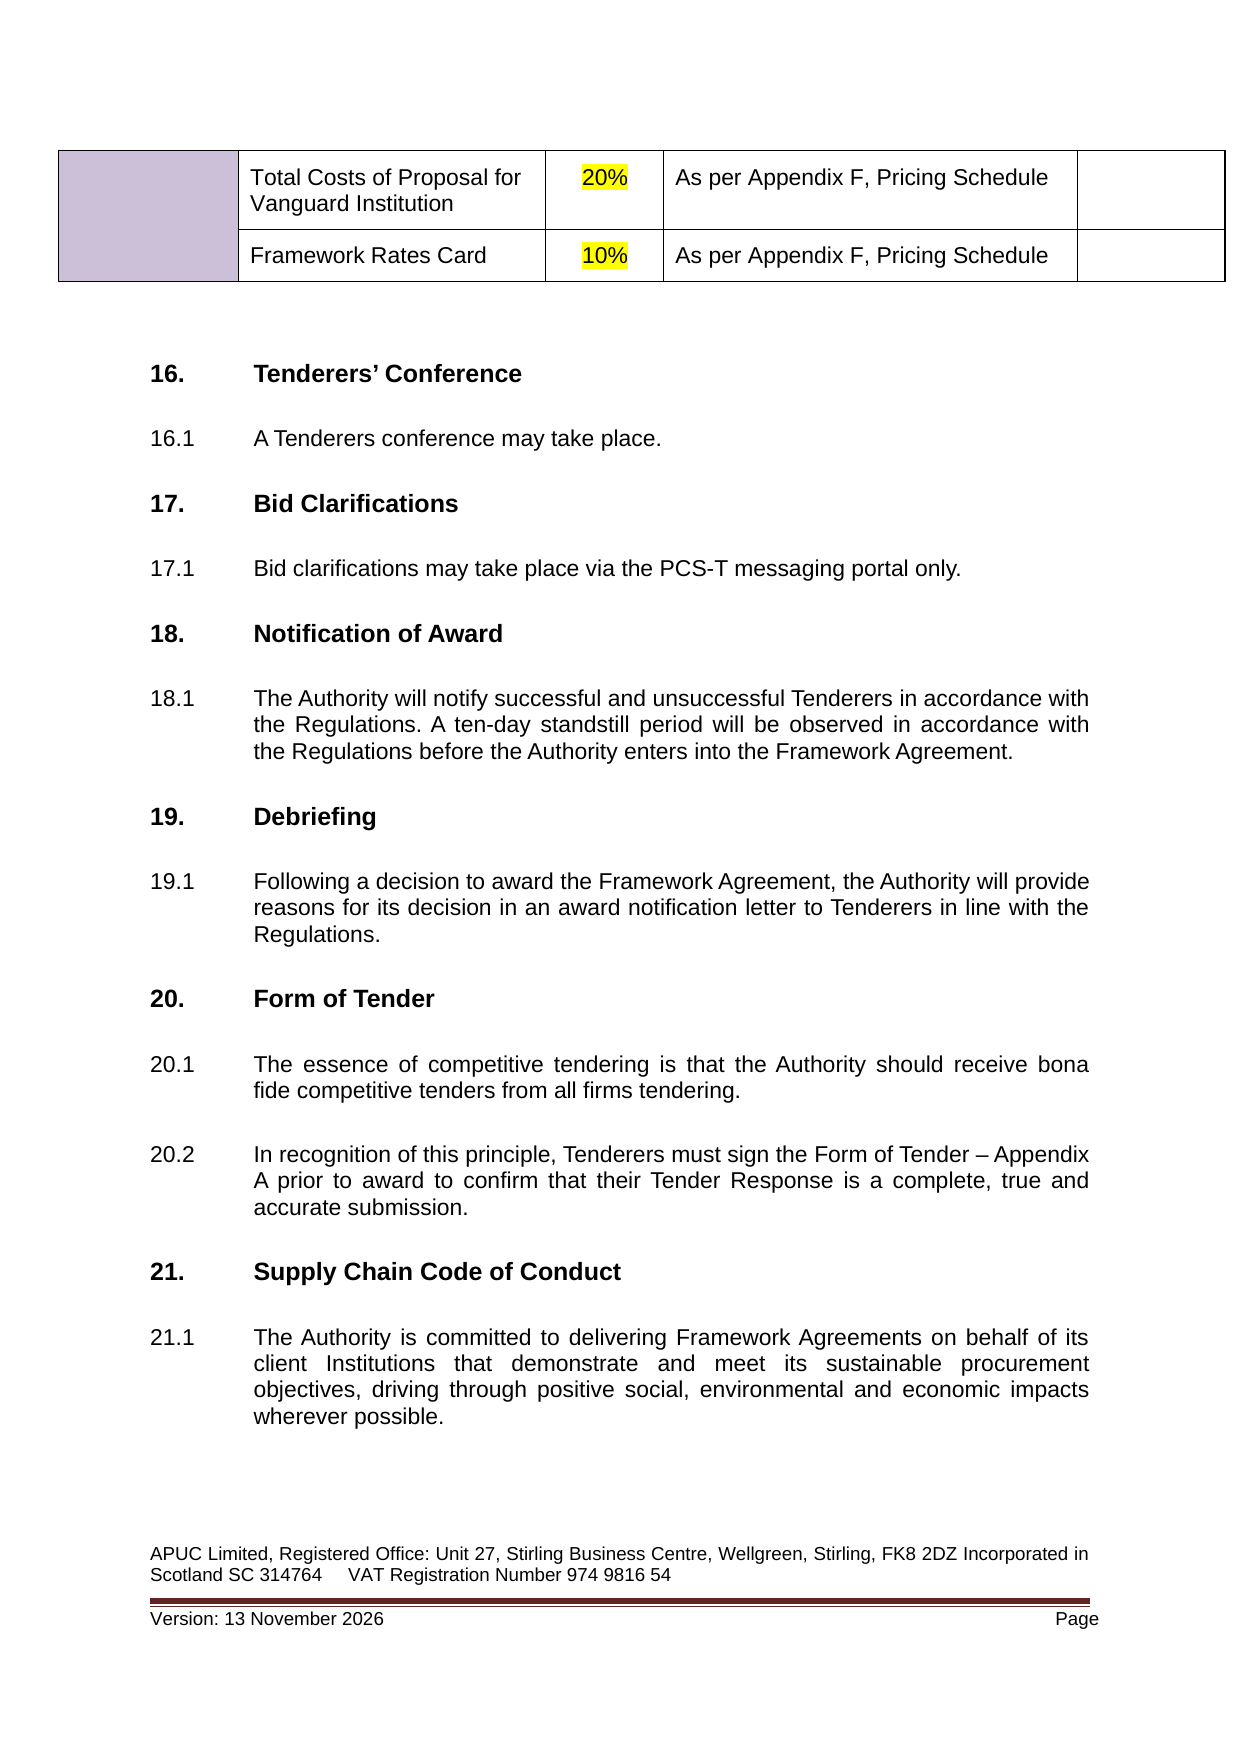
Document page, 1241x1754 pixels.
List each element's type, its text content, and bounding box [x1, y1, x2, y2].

subtitle The essence of competitive tendering is that the Authority should receive bona fide competitive tenders from all firms tendering. [150, 1051, 1090, 1103]
subtitle Form of Tender [150, 984, 1090, 1013]
table_cell Total Costs of Proposal for Vanguard Institution [239, 151, 545, 229]
subtitle A Tenderers conference may take place. [150, 425, 1090, 451]
subtitle Bid Clarifications [150, 489, 1090, 517]
table_cell Framework Rates Card [239, 230, 545, 281]
table_cell 20% [546, 151, 663, 229]
subtitle In recognition of this principle, Tenderers must sign the Form of Tender – Appendix A prior to award to confirm that their Tender Response is a complete, true and accurate submission. [150, 1141, 1090, 1220]
subtitle Supply Chain Code of Conduct [150, 1257, 1090, 1286]
subtitle The Authority will notify successful and unsuccessful Tenderers in accordance with the Regulations. A ten-day standstill period will be observed in accordance with the Regulations before the Authority enters into the Framework Agreement. [150, 685, 1090, 764]
subtitle Tenderers’ Conference [150, 358, 1090, 387]
table_cell 10% [546, 230, 663, 281]
table_cell [1078, 230, 1224, 281]
subtitle Debriefing [150, 802, 1090, 830]
subtitle Following a decision to award the Framework Agreement, the Authority will provide reasons for its decision in an award notification letter to Tenderers in line with the Regulations. [150, 868, 1090, 947]
table_cell As per Appendix F, Pricing Schedule [664, 230, 1077, 281]
subtitle Notification of Award [150, 619, 1090, 647]
subtitle Bid clarifications may take place via the PCS-T messaging portal only. [150, 555, 1090, 581]
table_cell [1078, 151, 1224, 229]
table_cell [59, 151, 238, 281]
subtitle The Authority is committed to delivering Framework Agreements on behalf of its client Institutions that demonstrate and meet its sustainable procurement objectives, driving through positive social, environmental and economic impacts wherever possible. [150, 1324, 1090, 1429]
table_cell As per Appendix F, Pricing Schedule [664, 151, 1077, 229]
